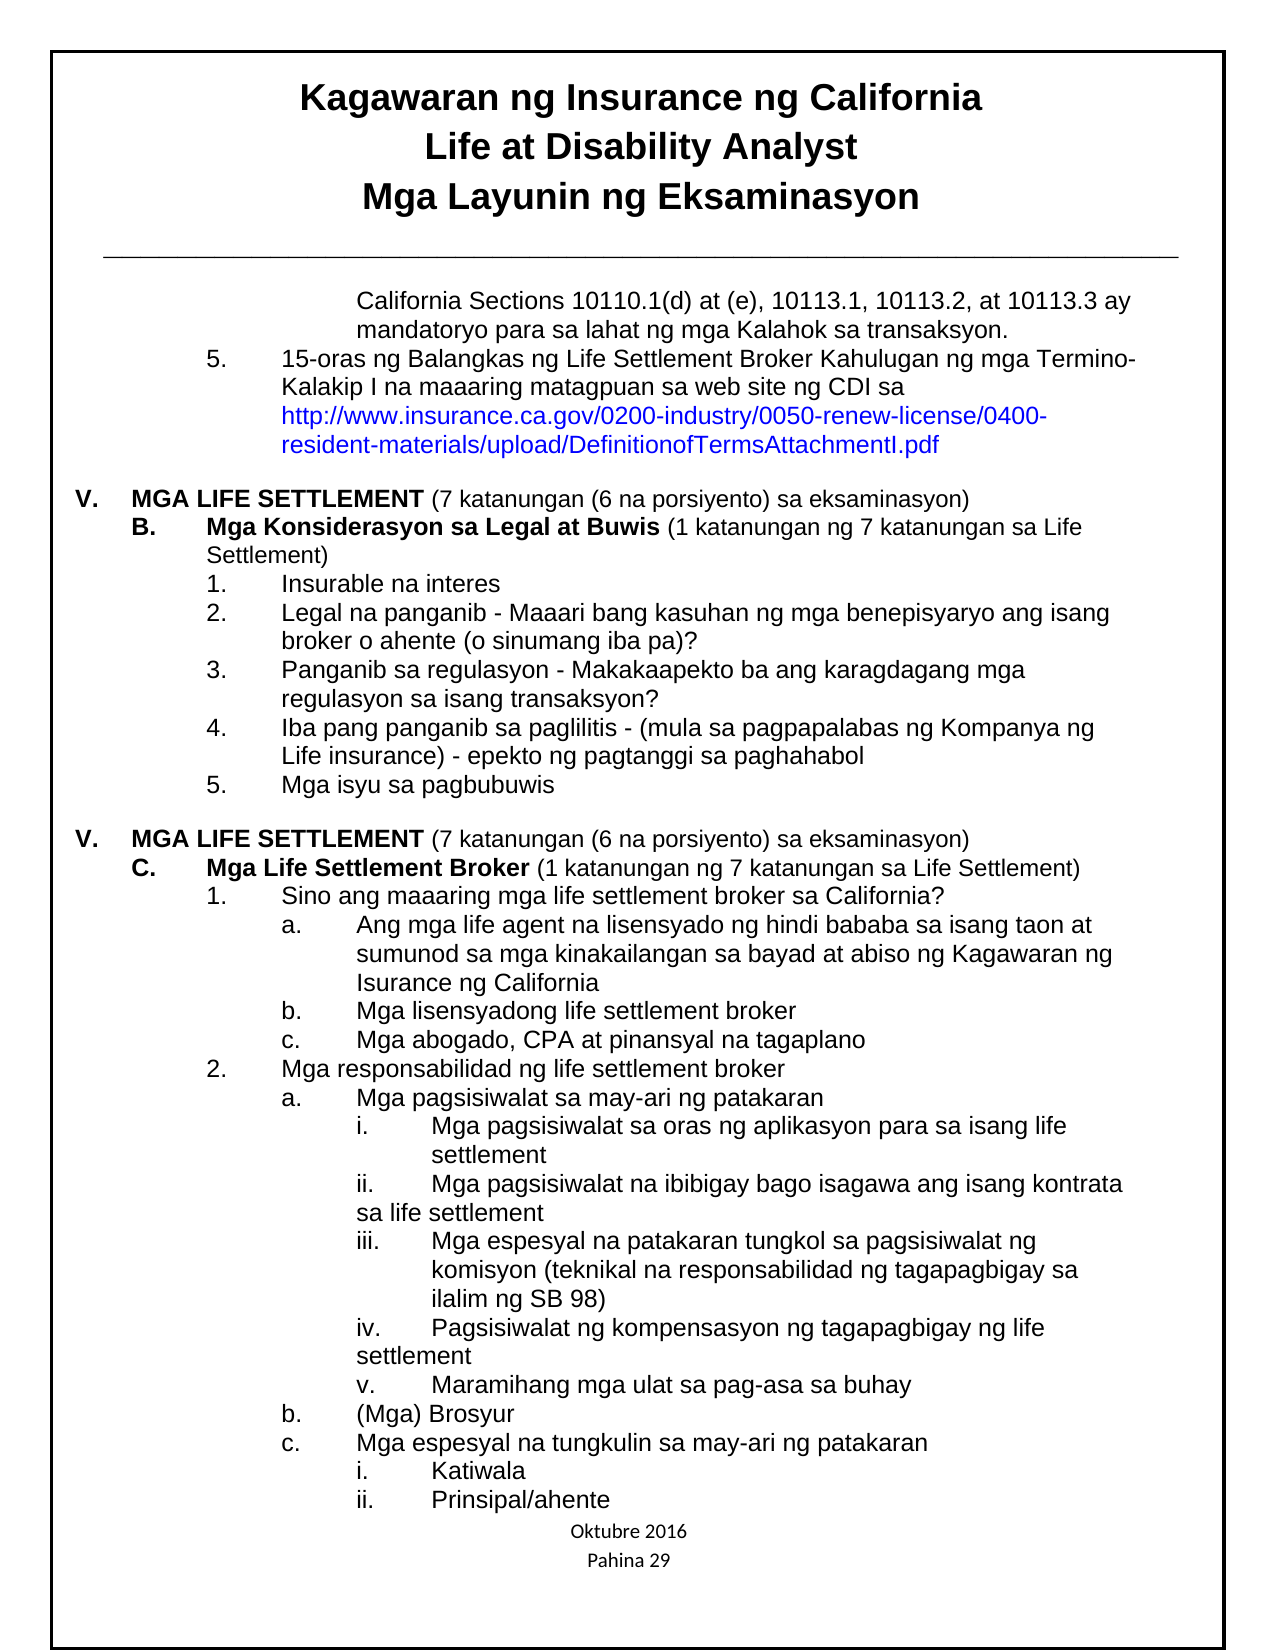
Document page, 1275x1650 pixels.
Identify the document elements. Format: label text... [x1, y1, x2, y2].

text 4. Iba pang panganib sa paglilitis - (mula sa pagpapalabas ng Kompanya ng Life insurance) - epekto ng pagtanggi sa paghahabol [206, 712, 1140, 770]
text c. Mga espesyal na tungkulin sa may-ari ng patakaran [281, 1427, 1140, 1456]
text 1. Insurable na interes [206, 569, 1140, 597]
text c. Mga abogado, CPA at pinansyal na tagaplano [281, 1025, 1140, 1054]
text 2. Legal na panganib - Maaari bang kasuhan ng mga benepisyaryo ang isang broker o ahente (o sinumang iba pa)? [206, 597, 1140, 655]
text a. Ang mga life agent na lisensyado ng hindi bababa sa isang taon at sumunod sa mga kinakailangan sa bayad at abiso ng Kagawaran ng Isurance ng California [281, 910, 1140, 996]
text V. MGA LIFE SETTLEMENT (7 katanungan (6 na porsiyento) sa eksaminasyon) [75, 484, 1140, 512]
text 5. 15-oras ng Balangkas ng Life Settlement Broker Kahulugan ng mga Termino-Kalakip I na maaaring matagpuan sa web site ng CDI sa http://www.insurance.ca.gov/0200-industry/0050-renew-license/0400-resident-materials/upload/DefinitionofTermsAttachmentI.pdf [206, 344, 1140, 459]
text 2. Mga responsabilidad ng life settlement broker [206, 1054, 1140, 1082]
text ii. Mga pagsisiwalat na ibibigay bago isagawa ang isang kontrata sa life settlement [356, 1169, 1140, 1226]
text ii. Prinsipal/ahente [356, 1485, 1140, 1514]
text B. Mga Konsiderasyon sa Legal at Buwis (1 katanungan ng 7 katanungan sa Life Settlement) [131, 512, 1140, 569]
text i. Mga pagsisiwalat sa oras ng aplikasyon para sa isang life settlement [356, 1111, 1140, 1169]
text 1. Sino ang maaaring mga life settlement broker sa California? [206, 881, 1140, 910]
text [281, 286, 1140, 344]
text b. (Mga) Brosyur [281, 1399, 1140, 1427]
text iii. Mga espesyal na patakaran tungkol sa pagsisiwalat ng komisyon (teknikal na responsabilidad ng tagapagbigay sa ilalim ng SB 98) [356, 1226, 1140, 1312]
text b. Mga lisensyadong life settlement broker [281, 996, 1140, 1025]
text a. Mga pagsisiwalat sa may-ari ng patakaran [281, 1082, 1140, 1111]
text 5. Mga isyu sa pagbubuwis [206, 770, 1140, 799]
text C. Mga Life Settlement Broker (1 katanungan ng 7 katanungan sa Life Settlement) [131, 852, 1140, 881]
text i. Katiwala [356, 1456, 1140, 1485]
text iv. Pagsisiwalat ng kompensasyon ng tagapagbigay ng life settlement [356, 1312, 1140, 1370]
text V. MGA LIFE SETTLEMENT (7 katanungan (6 na porsiyento) sa eksaminasyon) [75, 824, 1140, 852]
text 3. Panganib sa regulasyon - Makakaapekto ba ang karagdagang mga regulasyon sa isang transaksyon? [206, 655, 1140, 712]
text v. Maramihang mga ulat sa pag-asa sa buhay [356, 1370, 1140, 1399]
